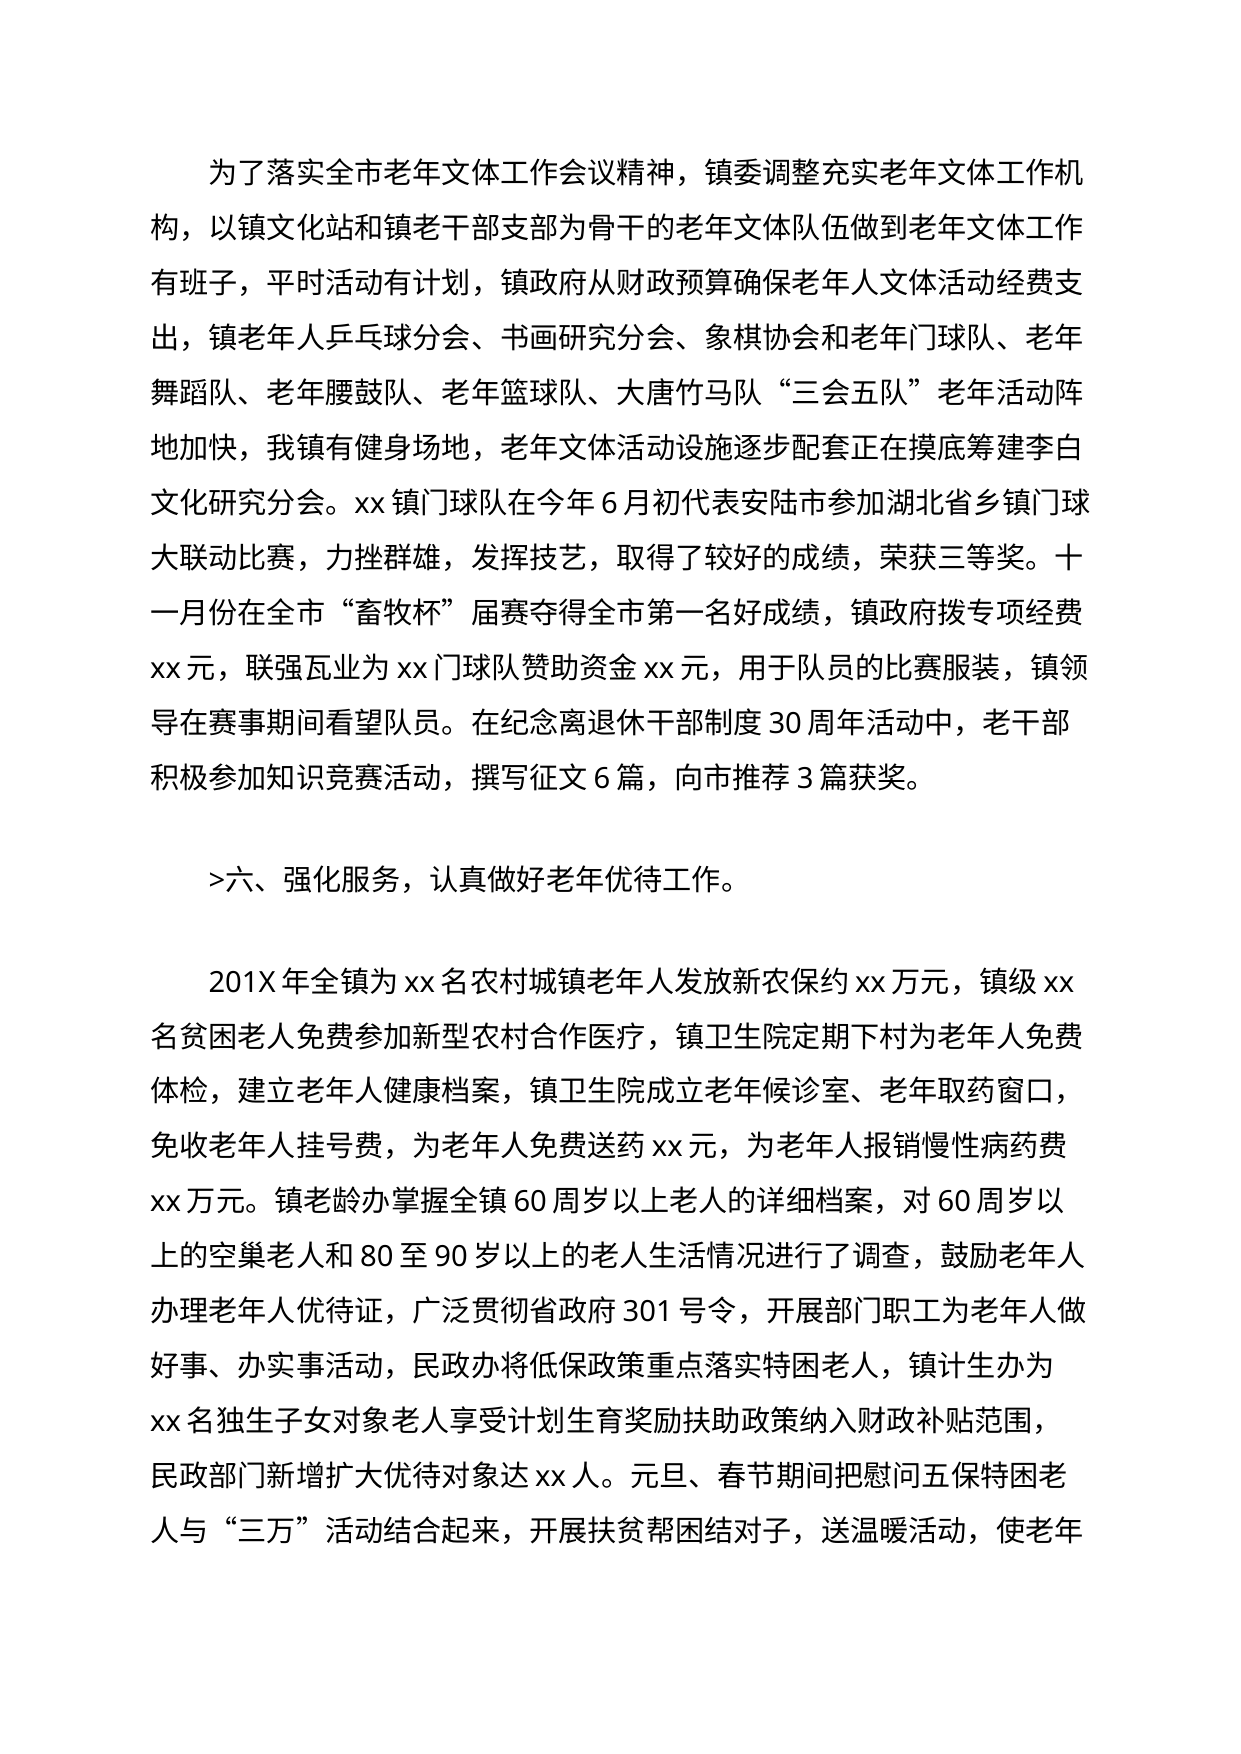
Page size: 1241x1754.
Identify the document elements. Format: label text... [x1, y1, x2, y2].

text >六、强化服务，认真做好老年优待工作。 [150, 856, 1090, 898]
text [150, 958, 1090, 1550]
text 为了落实全市老年文体工作会议精神，镇委调整充实老年文体工作机构，以镇文化站和镇老干部支部为骨干的老年文体队伍做到老年文体工作有班子，平时活动有计划，镇政府从财政预算确保老年人文体活动经费支出，镇老年人乒乓球分会、书画研究分会、象棋协会和老年门球队、老年舞蹈队、老年腰鼓队、老年篮球队、大唐竹马队“三会五队”老年活动阵地加快，我镇有健身场地，老年文体活动设施逐步配套正在摸底筹建李白文化研究分会。xx镇门球队在今年6月初代表安陆市参加湖北省乡镇门球大联动比赛，力挫群雄，发挥技艺，取得了较好的成绩，荣获三等奖。十一月份在全市“畜牧杯”届赛夺得全市第一名好成绩，镇政府拨专项经费xx元，联强瓦业为xx门球队赞助资金xx元，用于队员的比赛服装，镇领导在赛事期间看望队员。在纪念离退休干部制度30周年活动中，老干部积极参加知识竞赛活动，撰写征文6篇，向市推荐3篇获奖。 [150, 150, 1090, 797]
